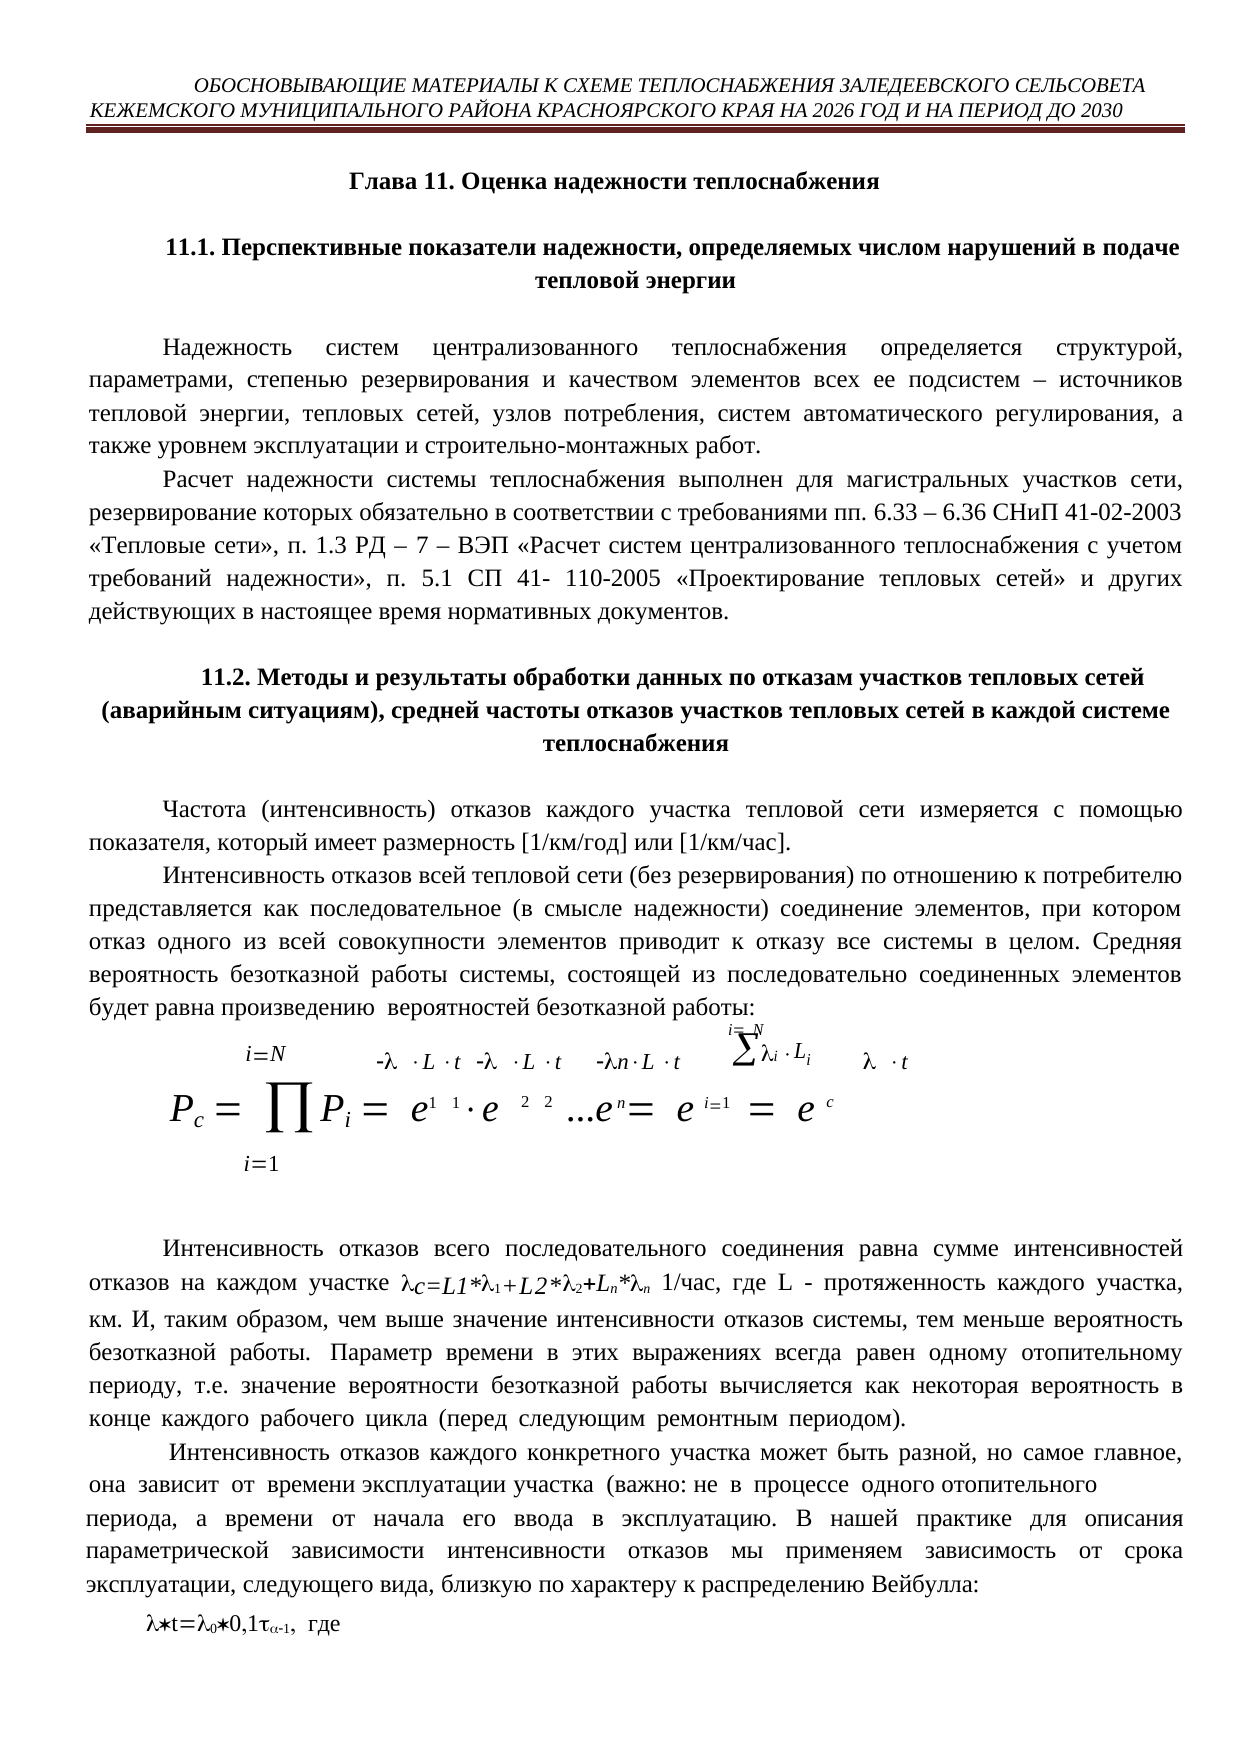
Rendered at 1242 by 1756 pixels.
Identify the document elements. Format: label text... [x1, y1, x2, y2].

text t0где [89, 1609, 1183, 1636]
text «Тепловые сети», п. 1.3 РД – 7 – ВЭП «Расчет систем централизованного теплоснабжения с учетом требований надежности», п. 5.1 СП 41- 110-2005 «Проектирование тепловых сетей» и других действующих в настоящее время нормативных документов. [89, 530, 1183, 624]
subtitle 11.1. Перспективные показатели надежности, определяемых числом нарушений в подаче тепловой энергии [89, 232, 1182, 294]
text Интенсивность отказов всего последовательного соединения равна сумме интенсивностей отказов на каждом участке c=L1*+L2*Ln*n 1/час, где L - протяженность каждого участка, км. И, таким образом, чем выше значение интенсивности отказов системы, тем меньше вероятность безотказной работы. Параметр времени в этих выражениях всегда равен одному отопительному периоду, т.е. значение вероятности безотказной работы вычисляется как некоторая вероятность в конце каждого рабочего цикла (перед следующим ремонтным периодом). [89, 1233, 1183, 1432]
text Частота (интенсивность) отказов каждого участка тепловой сети измеряется с помощью показателя, который имеет размерность [1/км/год] или [1/км/час]. [89, 794, 1183, 856]
text Pc Pi e1 1e 2 2 ...e ne i1 e c [169, 1080, 1200, 1141]
text Расчет надежности системы теплоснабжения выполнен для магистральных участков сети, резервирование которых обязательно в соответствии с требованиями пп. 6.33 – 6.36 СНиП 41-02-2003 [89, 464, 1184, 525]
text Надежность систем централизованного теплоснабжения определяется структурой, параметрами, степенью резервирования и качеством элементов всех ее подсистем – источников тепловой энергии, тепловых сетей, узлов потребления, систем автоматического регулирования, а также уровнем эксплуатации и строительно-монтажных работ. [89, 332, 1184, 459]
subtitle Глава 11. Оценка надежности теплоснабжения [349, 166, 1200, 195]
text iN [435, 1025, 1056, 1038]
text iN L t L t nL t i Li t [245, 1038, 1200, 1075]
text Интенсивность отказов каждого конкретного участка может быть разной, но самое главное, она зависит от времени эксплуатации участка (важно: не в процессе одного отопительного [89, 1437, 1183, 1498]
subtitle 11.2. Методы и результаты обработки данных по отказам участков тепловых сетей (аварийным ситуациям), средней частоты отказов участков тепловых сетей в каждой системе теплоснабжения [89, 662, 1183, 757]
text периода, а времени от начала его ввода в эксплуатацию. В нашей практике для описания параметрической зависимости интенсивности отказов мы применяем зависимость от срока эксплуатации, следующего вида, близкую по характеру к распределению Вейбулла: [86, 1503, 1183, 1597]
text i1 [71, 1150, 279, 1176]
text Интенсивность отказов всей тепловой сети (без резервирования) по отношению к потребителю представляется как последовательное (в смысле надежности) соединение элементов, при котором отказ одного из всей совокупности элементов приводит к отказу все системы в целом. Средняя вероятность безотказной работы системы, состоящей из последовательно соединенных элементов будет равна произведению вероятностей безотказной работы: [89, 860, 1183, 1021]
